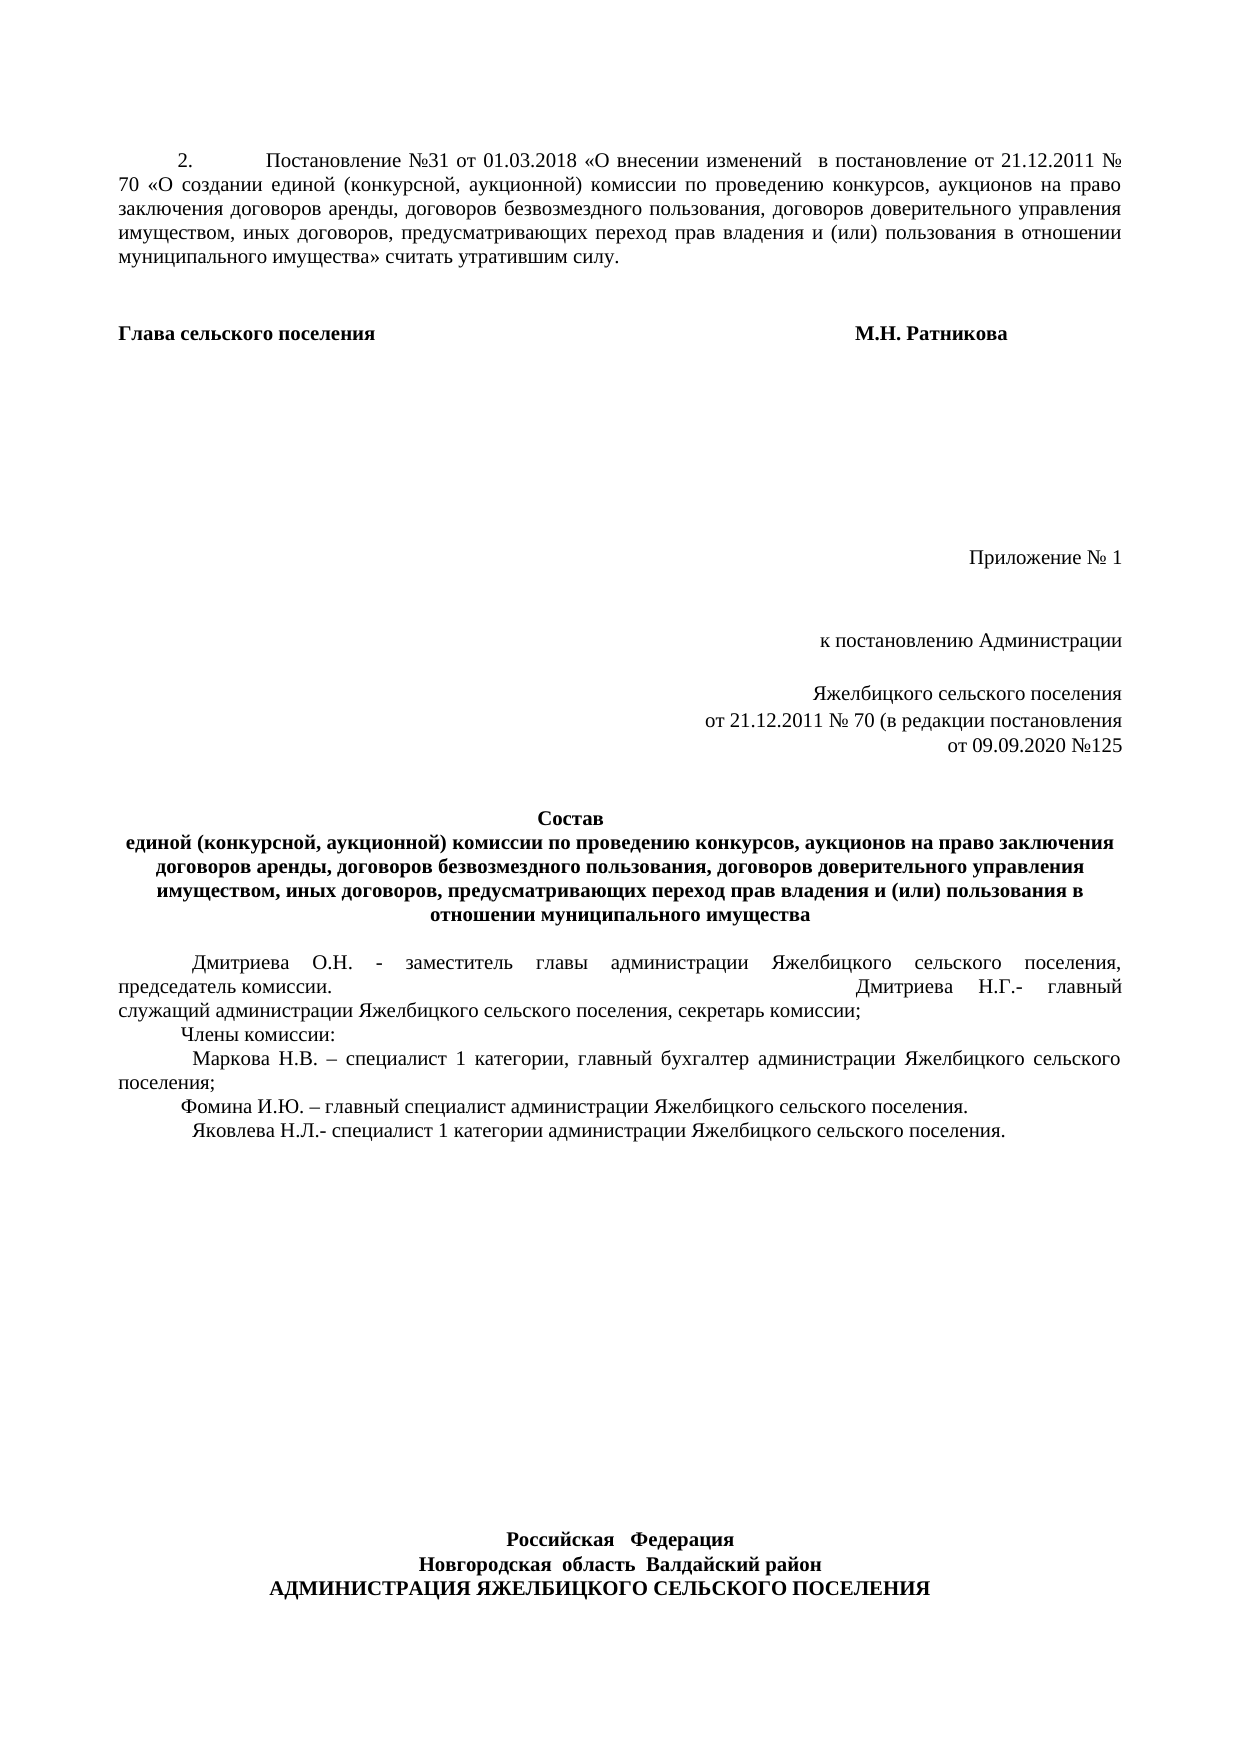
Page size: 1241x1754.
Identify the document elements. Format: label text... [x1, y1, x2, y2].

text Дмитриева О.Н. - заместитель главы администрации Яжелбицкого сельского поселения, председатель комиссии. Дмитриева Н.Г.- главный служащий администрации Яжелбицкого сельского поселения, секретарь комиссии; [118, 950, 1122, 1022]
list Постановление №31 от 01.03.2018 «О внесении изменений в постановление от 21.12.2011 № 70 «О создании единой (конкурсной, аукционной) комиссии по проведению конкурсов, аукционов на право заключения договоров аренды, договоров безвозмездного пользования, договоров доверительного управления имуществом, иных договоров, предусматривающих переход прав владения и (или) пользования в отношении муниципального имущества» считать утратившим силу. [118, 148, 1122, 268]
text единой (конкурсной, аукционной) комиссии по проведению конкурсов, аукционов на право заключения договоров аренды, договоров безвозмездного пользования, договоров доверительного управления имуществом, иных договоров, предусматривающих переход прав владения и (или) пользования в отношении муниципального имущества [118, 829, 1122, 926]
text Члены комиссии: [118, 1022, 1122, 1046]
text Яжелбицкого сельского поселения [487, 652, 1122, 705]
text Глава сельского поселения М.Н. Ратникова [118, 321, 1122, 345]
text Новгородская область Валдайский район [118, 1551, 1122, 1576]
text от 21.12.2011 № 70 (в редакции постановления от 09.09.2020 №125 [118, 705, 1122, 757]
text к постановлению Администрации [487, 599, 1122, 652]
text Приложение № 1 [413, 542, 1122, 571]
text Состав [118, 806, 1122, 829]
text Российская Федерация [118, 1527, 1122, 1551]
text Фомина И.Ю. – главный специалист администрации Яжелбицкого сельского поселения. [118, 1094, 1122, 1118]
text Яковлева Н.Л.- специалист 1 категории администрации Яжелбицкого сельского поселения. [118, 1118, 1122, 1142]
text АДМИНИСТРАЦИЯ ЯЖЕЛБИЦКОГО СЕЛЬСКОГО ПОСЕЛЕНИЯ [118, 1576, 1122, 1599]
text Маркова Н.В. – специалист 1 категории, главный бухгалтер администрации Яжелбицкого сельского поселения; [118, 1046, 1122, 1094]
